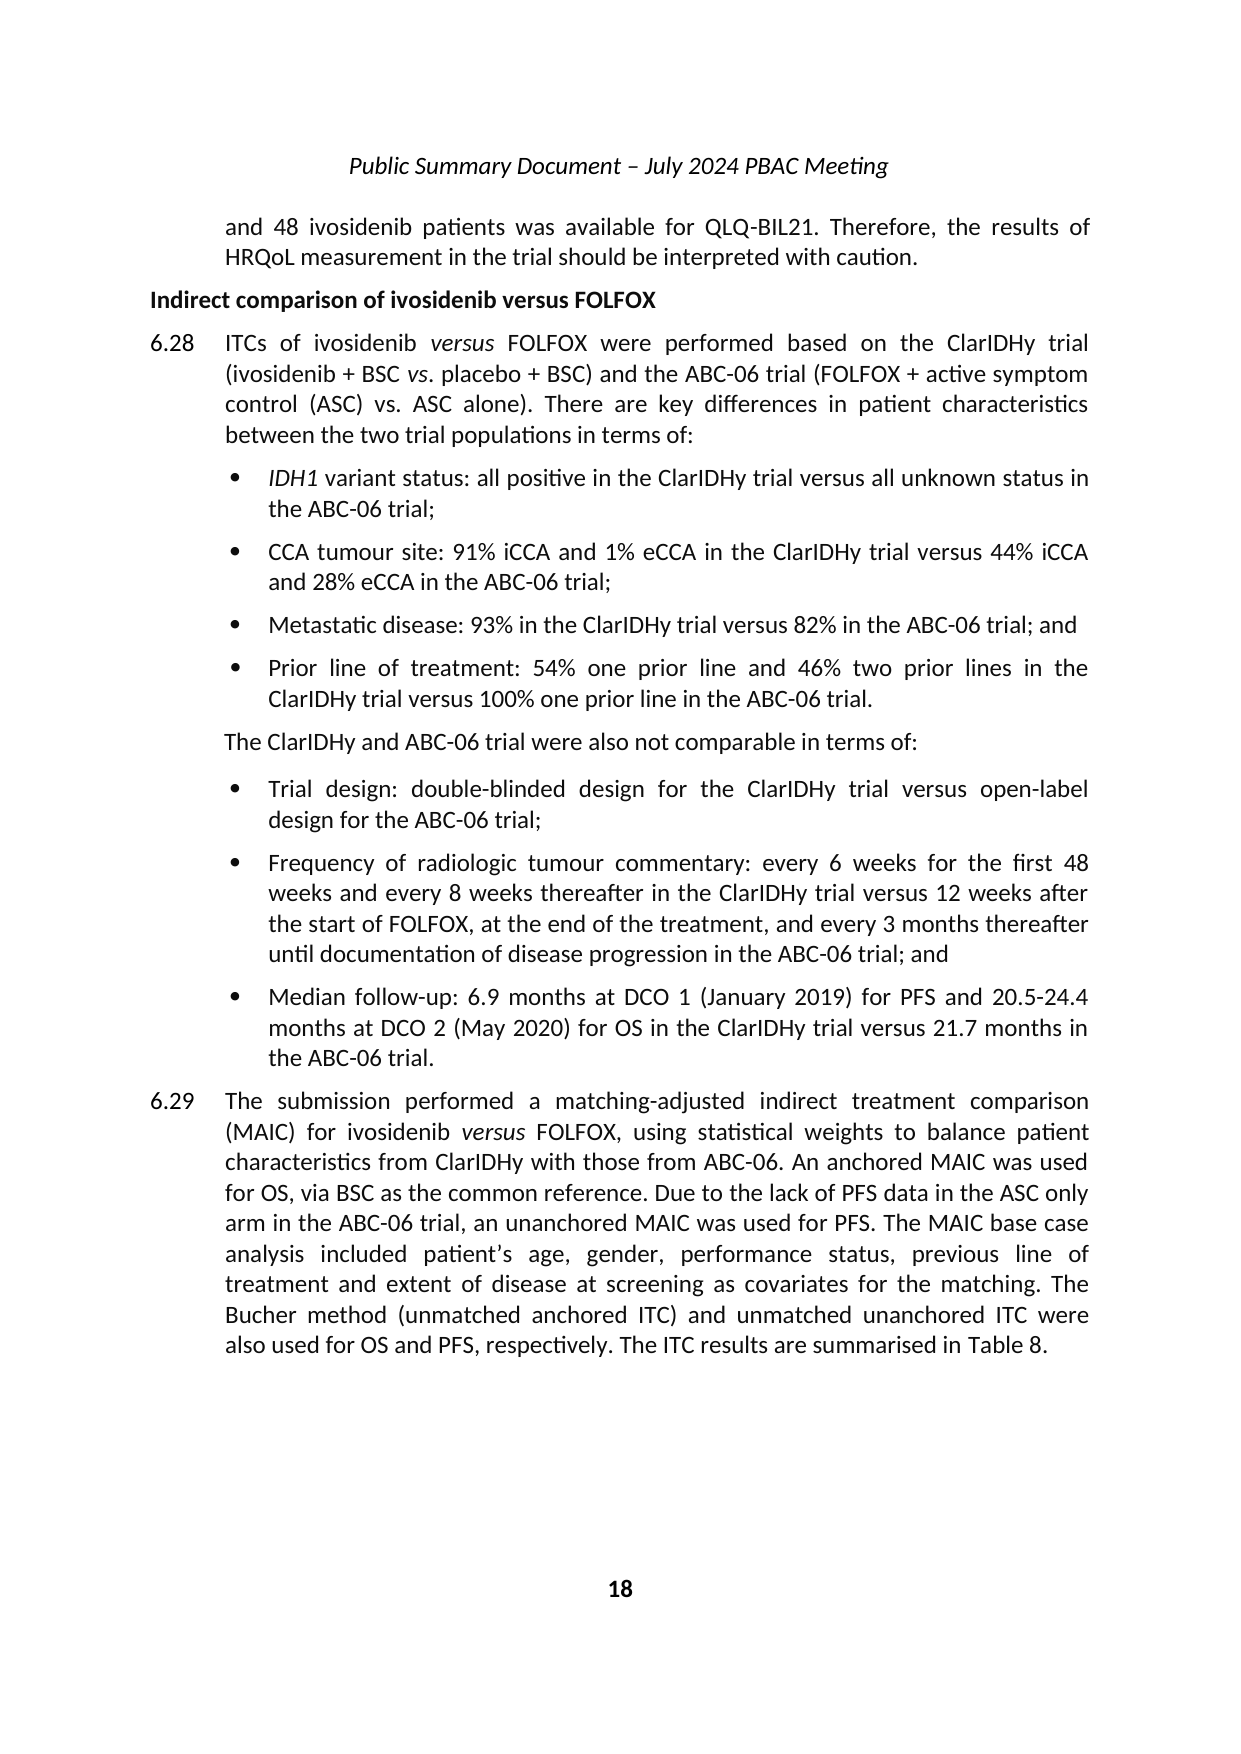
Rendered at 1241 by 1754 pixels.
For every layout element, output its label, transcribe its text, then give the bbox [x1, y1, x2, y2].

list The submission performed a matching-adjusted indirect treatment comparison (MAIC) for ivosidenib versus FOLFOX, using statistical weights to balance patient characteristics from ClarIDHy with those from ABC-06. An anchored MAIC was used for OS, via BSC as the common reference. Due to the lack of PFS data in the ASC only arm in the ABC-06 trial, an unanchored MAIC was used for PFS. The MAIC base case analysis included patient’s age, gender, performance status, previous line of treatment and extent of disease at screening as covariates for the matching. The Bucher method (unmatched anchored ITC) and unmatched unanchored ITC were also used for OS and PFS, respectively. The ITC results are summarised in Table 8. [150, 1086, 1090, 1360]
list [150, 211, 1090, 272]
list Median follow-up: 6.9 months at DCO 1 (January 2019) for PFS and 20.5-24.4 months at DCO 2 (May 2020) for OS in the ClarIDHy trial versus 21.7 months in the ABC-06 trial. [231, 981, 1090, 1073]
text Indirect comparison of ivosidenib versus FOLFOX [150, 284, 1090, 315]
list ITCs of ivosidenib versus FOLFOX were performed based on the ClarIDHy trial (ivosidenib + BSC vs. placebo + BSC) and the ABC-06 trial (FOLFOX + active symptom control (ASC) vs. ASC alone). There are key differences in patient characteristics between the two trial populations in terms of: [150, 328, 1090, 450]
list Frequency of radiologic tumour commentary: every 6 weeks for the first 48 weeks and every 8 weeks thereafter in the ClarIDHy trial versus 12 weeks after the start of FOLFOX, at the end of the treatment, and every 3 months thereafter until documentation of disease progression in the ABC-06 trial; and [231, 847, 1090, 969]
list CCA tumour site: 91% iCCA and 1% eCCA in the ClarIDHy trial versus 44% iCCA and 28% eCCA in the ABC-06 trial; [231, 536, 1090, 597]
list Trial design: double-blinded design for the ClarIDHy trial versus open-label design for the ABC-06 trial; [231, 773, 1090, 834]
list Metastatic disease: 93% in the ClarIDHy trial versus 82% in the ABC-06 trial; and [231, 609, 1090, 640]
list IDH1 variant status: all positive in the ClarIDHy trial versus all unknown status in the ABC-06 trial; [231, 462, 1090, 523]
text The ClarIDHy and ABC-06 trial were also not comparable in terms of: [224, 726, 1090, 756]
list Prior line of treatment: 54% one prior line and 46% two prior lines in the ClarIDHy trial versus 100% one prior line in the ABC-06 trial. [231, 652, 1090, 713]
